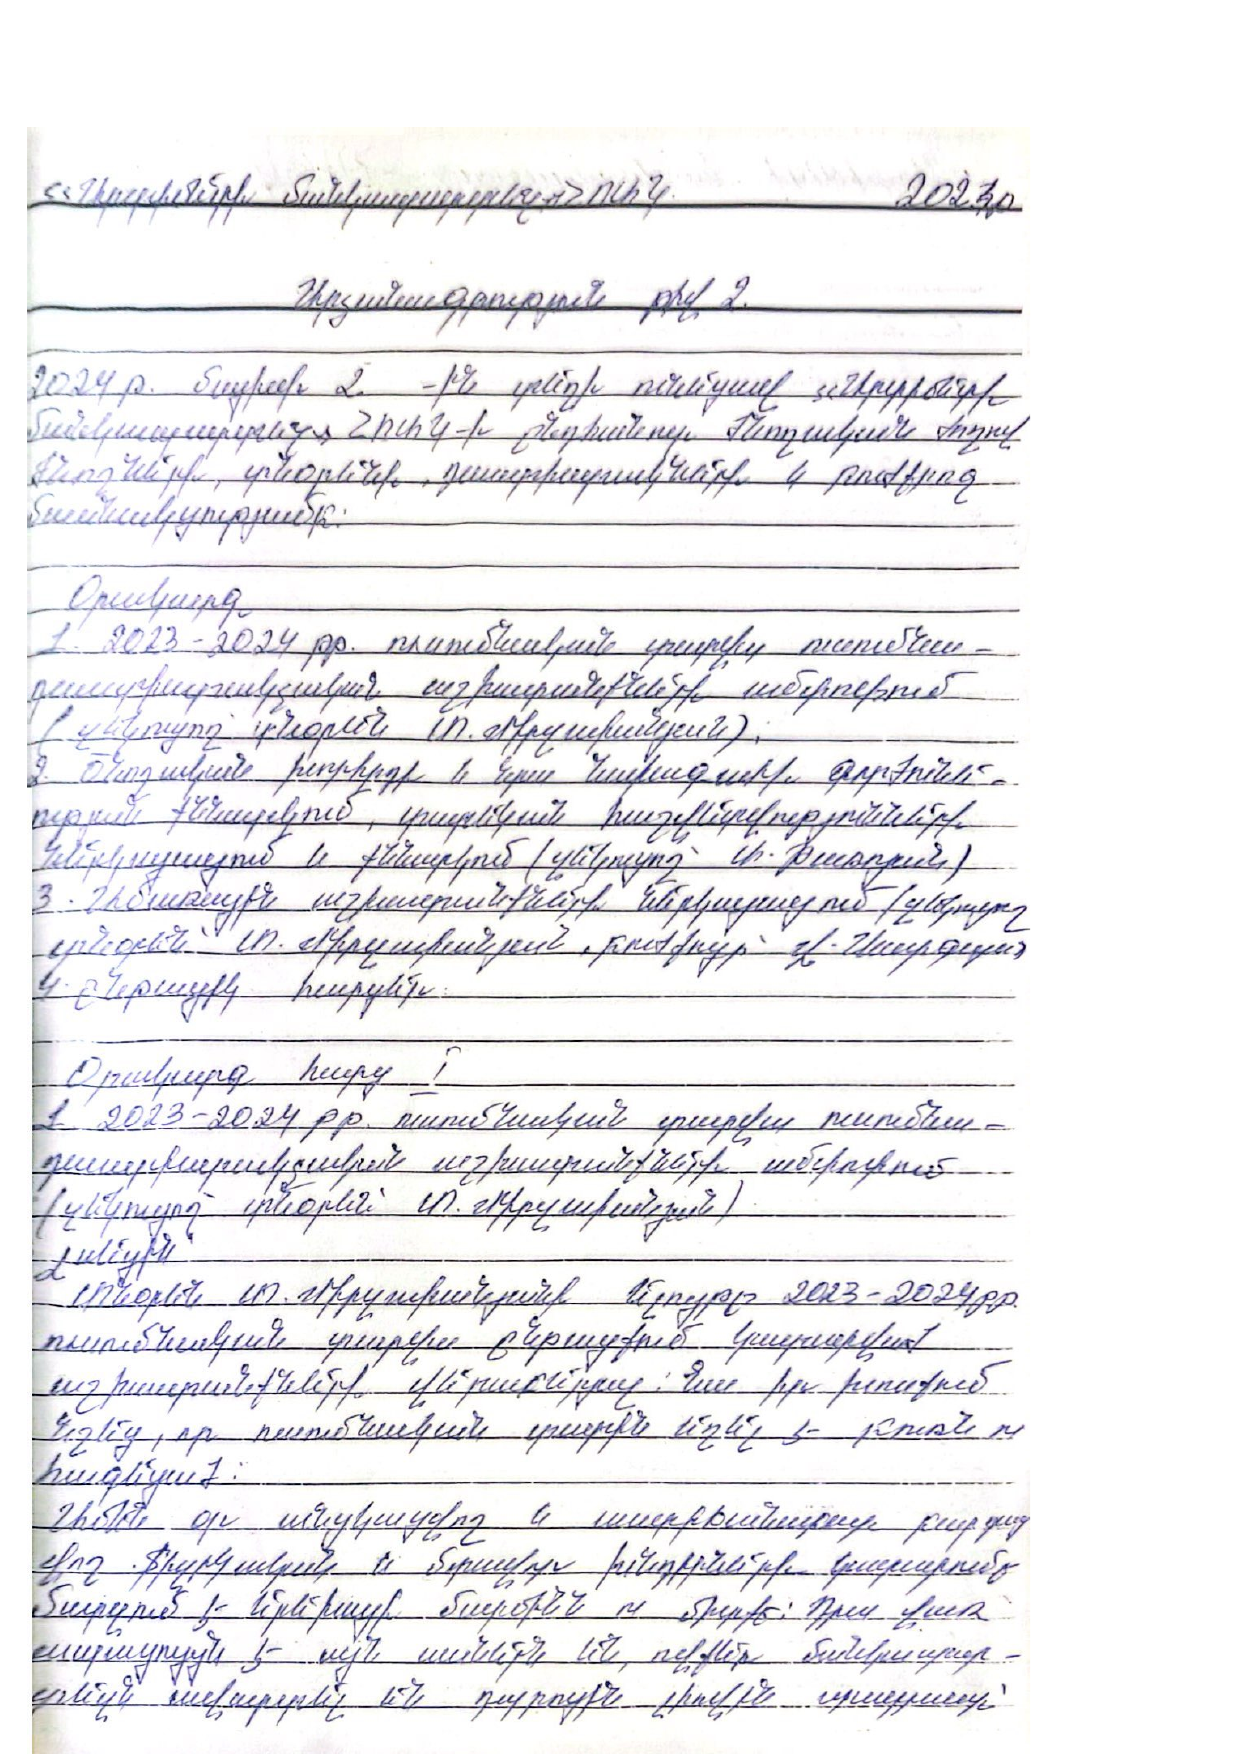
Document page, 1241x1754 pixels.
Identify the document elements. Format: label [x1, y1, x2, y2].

picture [27, 127, 1030, 1754]
